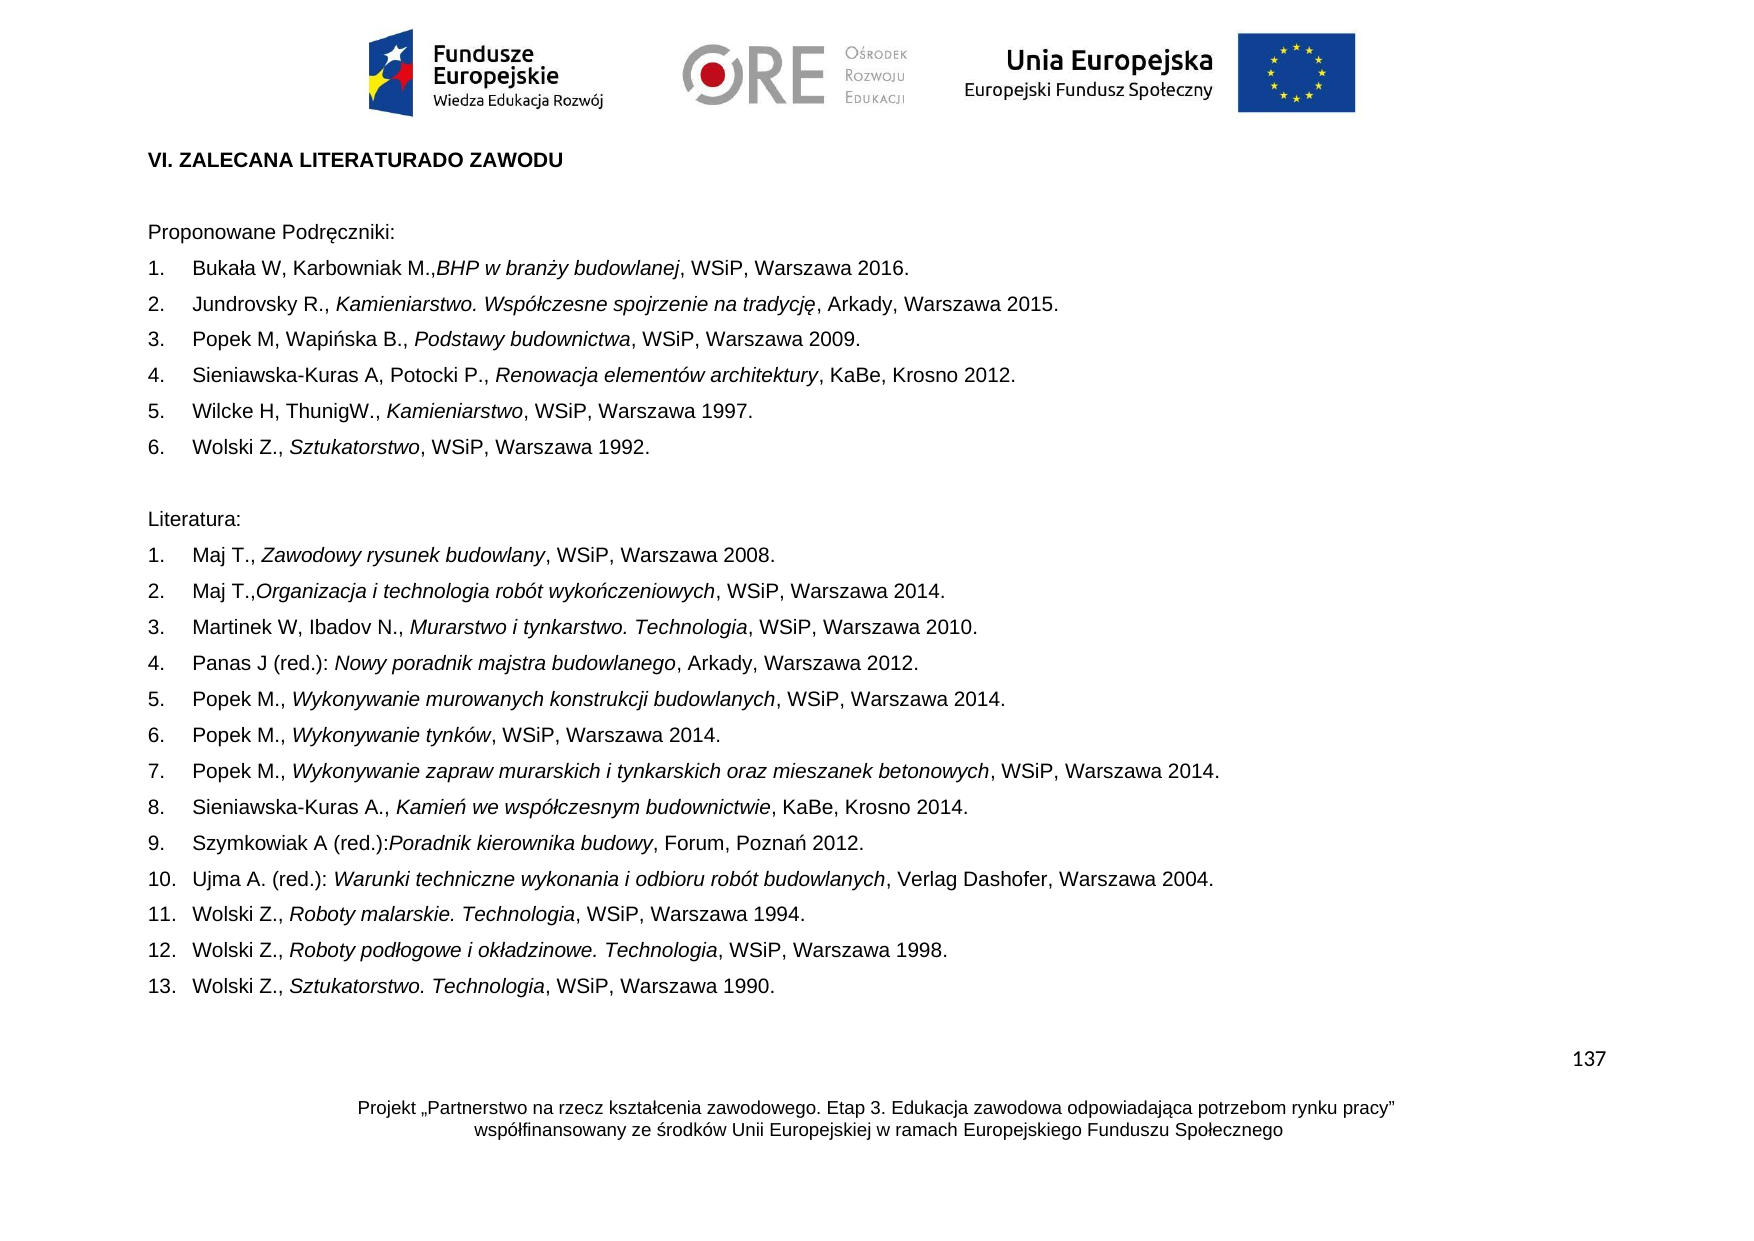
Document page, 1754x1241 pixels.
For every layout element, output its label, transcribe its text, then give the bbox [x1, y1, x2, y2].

list Sieniawska-Kuras A, Potocki P., Renowacja elementów architektury, KaBe, Krosno 2012. [148, 363, 1606, 387]
list Popek M., Wykonywanie zapraw murarskich i tynkarskich oraz mieszanek betonowych, WSiP, Warszawa 2014. [148, 758, 1606, 782]
list Jundrovsky R., Kamieniarstwo. Współczesne spojrzenie na tradycję, Arkady, Warszawa 2015. [148, 291, 1606, 315]
list Wolski Z., Roboty malarskie. Technologia, WSiP, Warszawa 1994. [148, 902, 1606, 926]
text Literatura: [148, 507, 1606, 531]
list Maj T., Zawodowy rysunek budowlany, WSiP, Warszawa 2008. [148, 543, 1606, 567]
list Wilcke H, ThunigW., Kamieniarstwo, WSiP, Warszawa 1997. [148, 399, 1606, 423]
list Bukała W, Karbowniak M.,BHP w branży budowlanej, WSiP, Warszawa 2016. [148, 255, 1606, 279]
picture [347, 7, 1382, 138]
text Proponowane Podręczniki: [148, 219, 1606, 243]
list Popek M., Wykonywanie tynków, WSiP, Warszawa 2014. [148, 723, 1606, 747]
list Ujma A. (red.): Warunki techniczne wykonania i odbioru robót budowlanych, Verlag Dashofer, Warszawa 2004. [148, 866, 1606, 890]
list Wolski Z., Roboty podłogowe i okładzinowe. Technologia, WSiP, Warszawa 1998. [148, 938, 1606, 962]
list Maj T.,Organizacja i technologia robót wykończeniowych, WSiP, Warszawa 2014. [148, 579, 1606, 603]
text VI. ZALECANA LITERATURADO ZAWODU [148, 148, 1606, 172]
list Martinek W, Ibadov N., Murarstwo i tynkarstwo. Technologia, WSiP, Warszawa 2010. [148, 615, 1606, 639]
list Popek M., Wykonywanie murowanych konstrukcji budowlanych, WSiP, Warszawa 2014. [148, 687, 1606, 711]
list Sieniawska-Kuras A., Kamień we współczesnym budownictwie, KaBe, Krosno 2014. [148, 794, 1606, 818]
list Popek M, Wapińska B., Podstawy budownictwa, WSiP, Warszawa 2009. [148, 327, 1606, 351]
list Panas J (red.): Nowy poradnik majstra budowlanego, Arkady, Warszawa 2012. [148, 651, 1606, 675]
list Wolski Z., Sztukatorstwo, WSiP, Warszawa 1992. [148, 435, 1606, 459]
list Wolski Z., Sztukatorstwo. Technologia, WSiP, Warszawa 1990. [148, 974, 1606, 998]
list Szymkowiak A (red.):Poradnik kierownika budowy, Forum, Poznań 2012. [148, 830, 1606, 854]
